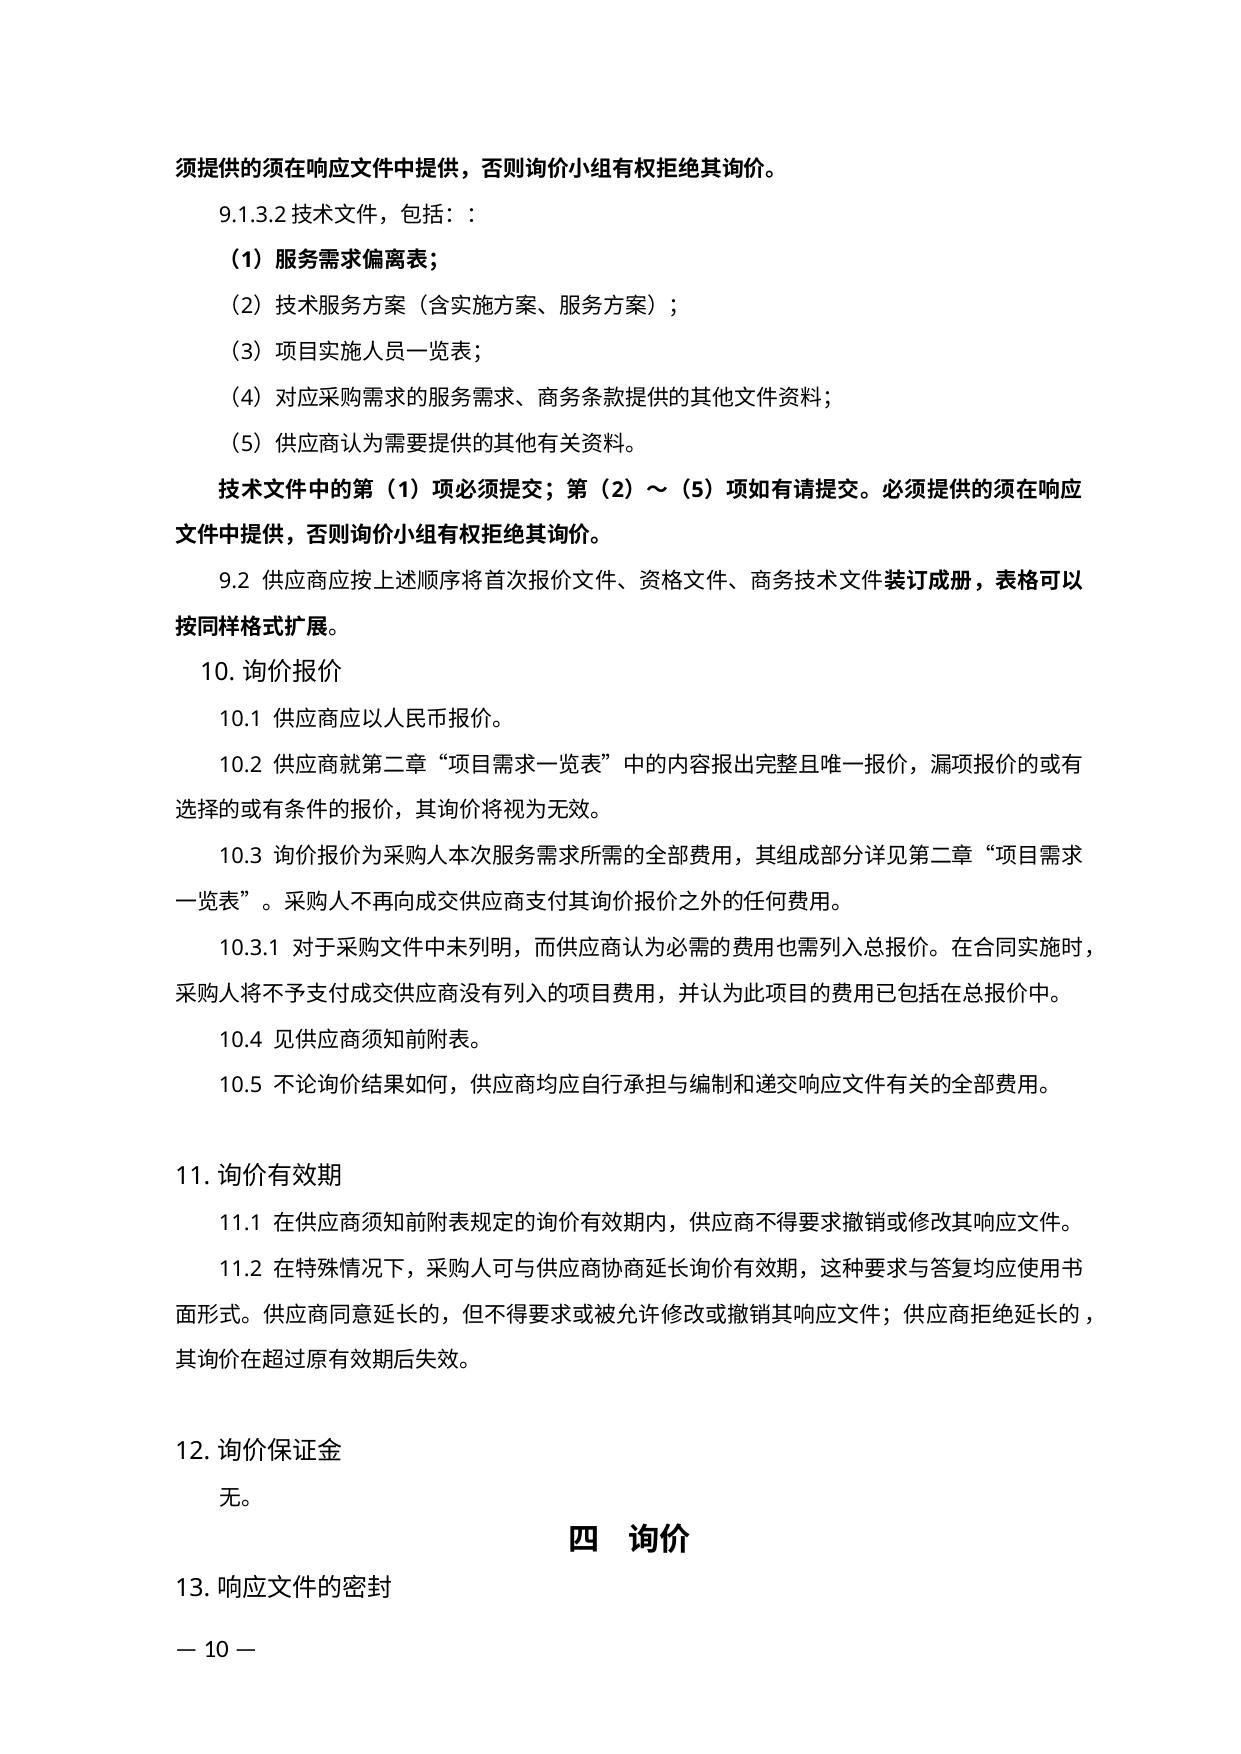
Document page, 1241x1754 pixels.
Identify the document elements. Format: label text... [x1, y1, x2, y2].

text 10.3.1 对于采购文件中未列明，而供应商认为必需的费用也需列入总报价。在合同实施时，采购人将不予支付成交供应商没有列入的项目费用，并认为此项目的费用已包括在总报价中。 [175, 919, 1084, 1010]
text 10.5 不论询价结果如何，供应商均应自行承担与编制和递交响应文件有关的全部费用。 [175, 1056, 1084, 1102]
text （3）项目实施人员一览表； [175, 323, 1084, 369]
text 11.1 在供应商须知前附表规定的询价有效期内，供应商不得要求撤销或修改其响应文件。 [175, 1194, 1084, 1239]
text （4）对应采购需求的服务需求、商务条款提供的其他文件资料； [175, 369, 1084, 414]
text 无。 [175, 1469, 1084, 1514]
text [175, 139, 1084, 185]
text 9.2 供应商应按上述顺序将首次报价文件、资格文件、商务技术文件装订成册，表格可以按同样格式扩展。 [175, 552, 1084, 644]
text 11.2 在特殊情况下，采购人可与供应商协商延长询价有效期，这种要求与答复均应使用书面形式。供应商同意延长的，但不得要求或被允许修改或撤销其响应文件；供应商拒绝延长的，其询价在超过原有效期后失效。 [175, 1239, 1084, 1377]
text 四 询价 [175, 1514, 1084, 1560]
text 13. 响应文件的密封 [175, 1560, 1084, 1606]
text 10.2 供应商就第二章“项目需求一览表”中的内容报出完整且唯一报价，漏项报价的或有选择的或有条件的报价，其询价将视为无效。 [175, 735, 1084, 827]
text 10.3 询价报价为采购人本次服务需求所需的全部费用，其组成部分详见第二章“项目需求一览表”。采购人不再向成交供应商支付其询价报价之外的任何费用。 [175, 827, 1084, 919]
text （5）供应商认为需要提供的其他有关资料。 [175, 414, 1084, 460]
text （1）服务需求偏离表； [175, 231, 1084, 277]
text 10. 询价报价 [175, 644, 1084, 689]
text 技术文件中的第（1）项必须提交；第（2）～（5）项如有请提交。必须提供的须在响应文件中提供，否则询价小组有权拒绝其询价。 [175, 460, 1084, 552]
text 12. 询价保证金 [175, 1423, 1084, 1469]
text 11. 询价有效期 [175, 1148, 1084, 1194]
text （2）技术服务方案（含实施方案、服务方案）； [175, 277, 1084, 323]
text 10.1 供应商应以人民币报价。 [175, 689, 1084, 735]
text 10.4 见供应商须知前附表。 [175, 1010, 1084, 1056]
text 9.1.3.2技术文件，包括：： [175, 185, 1084, 231]
